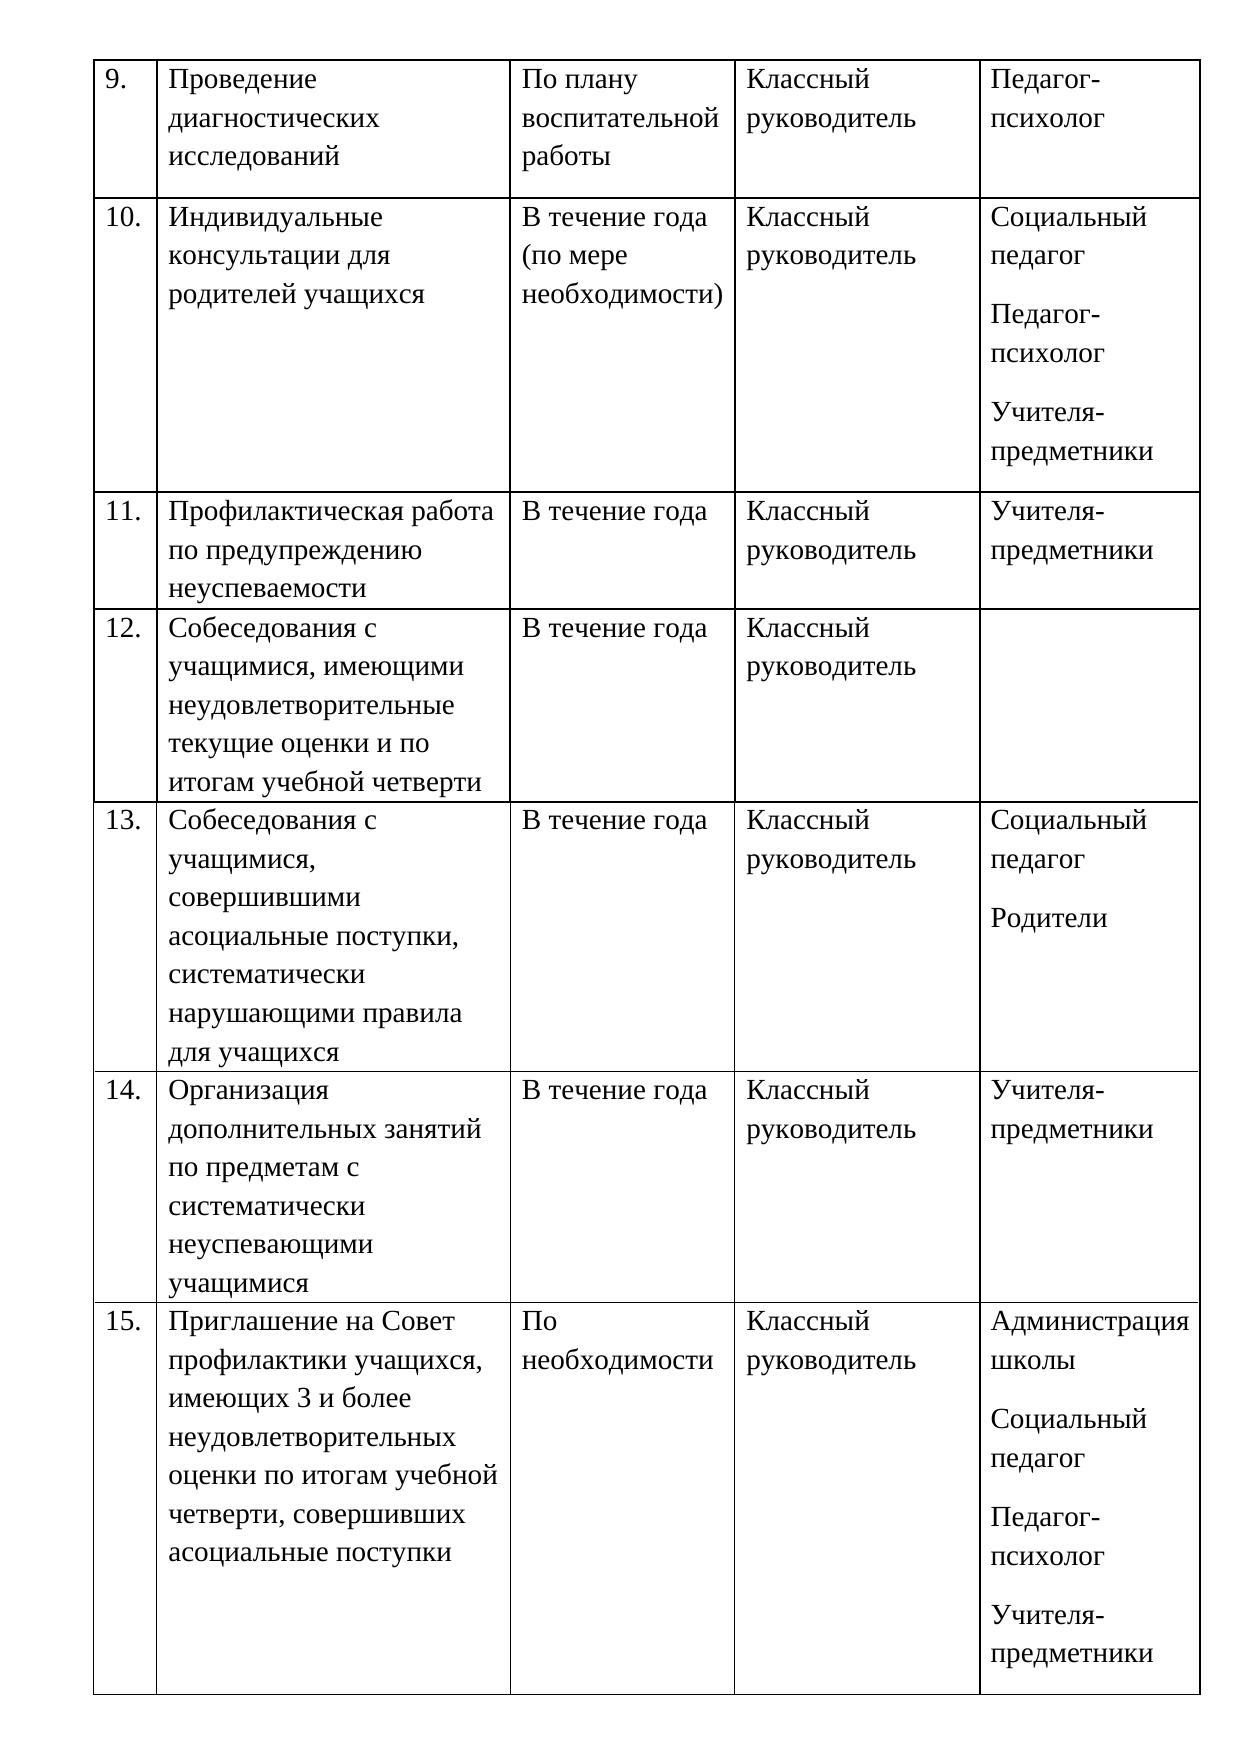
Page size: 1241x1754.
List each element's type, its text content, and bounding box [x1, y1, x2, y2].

table_cell В течение года [511, 610, 734, 801]
table_cell Классный руководитель [736, 610, 979, 801]
table_cell Классный руководитель [736, 199, 979, 491]
table_cell Социальный педагог Педагог-психолог Учителя-предметники [981, 199, 1199, 491]
table_cell По необходимости [511, 1303, 734, 1694]
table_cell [735, 1303, 979, 1694]
table_cell По плану воспитательной работы [511, 61, 734, 197]
table_cell Учителя-предметники [981, 1071, 1199, 1302]
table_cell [736, 61, 979, 197]
table_cell 11. [95, 493, 156, 608]
table_cell В течение года (по мере необходимости) [511, 199, 734, 491]
table_cell Классный руководитель [735, 803, 979, 1071]
table_cell В течение года [511, 803, 734, 1071]
table_cell Организация дополнительных занятий по предметам с систематически неуспевающими учащимися [157, 1072, 510, 1302]
table_cell Социальный педагог Родители [981, 801, 1199, 1071]
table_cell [157, 1303, 510, 1694]
table_cell 15. [94, 1302, 156, 1694]
table_cell В течение года [511, 1072, 734, 1302]
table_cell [981, 1302, 1199, 1694]
table_cell [981, 610, 1199, 801]
table_cell Собеседования с учащимися, имеющими неудовлетворительные текущие оценки и по итогам учебной четверти [158, 610, 509, 801]
table_cell Учителя- предметники [981, 493, 1199, 608]
table_cell Собеседования с учащимися, совершившими асоциальные поступки, систематически нарушающими правила для учащихся [157, 803, 510, 1071]
table_cell 9. [95, 61, 156, 197]
table_cell В течение года [511, 493, 734, 608]
table_cell Классный руководитель [736, 493, 979, 608]
table_cell 14. [94, 1071, 156, 1302]
table_cell 10. [95, 199, 156, 491]
table_cell Профилактическая работа по предупреждению неуспеваемости [158, 493, 509, 608]
table_cell 13. [94, 803, 156, 1071]
table_cell 12. [95, 610, 156, 801]
table_cell Классный руководитель [735, 1072, 979, 1302]
table_cell Проведение диагностических исследований [158, 61, 509, 197]
table_cell Индивидуальные консультации для родителей учащихся [158, 199, 509, 491]
table_cell Педагог-психолог [981, 61, 1199, 197]
